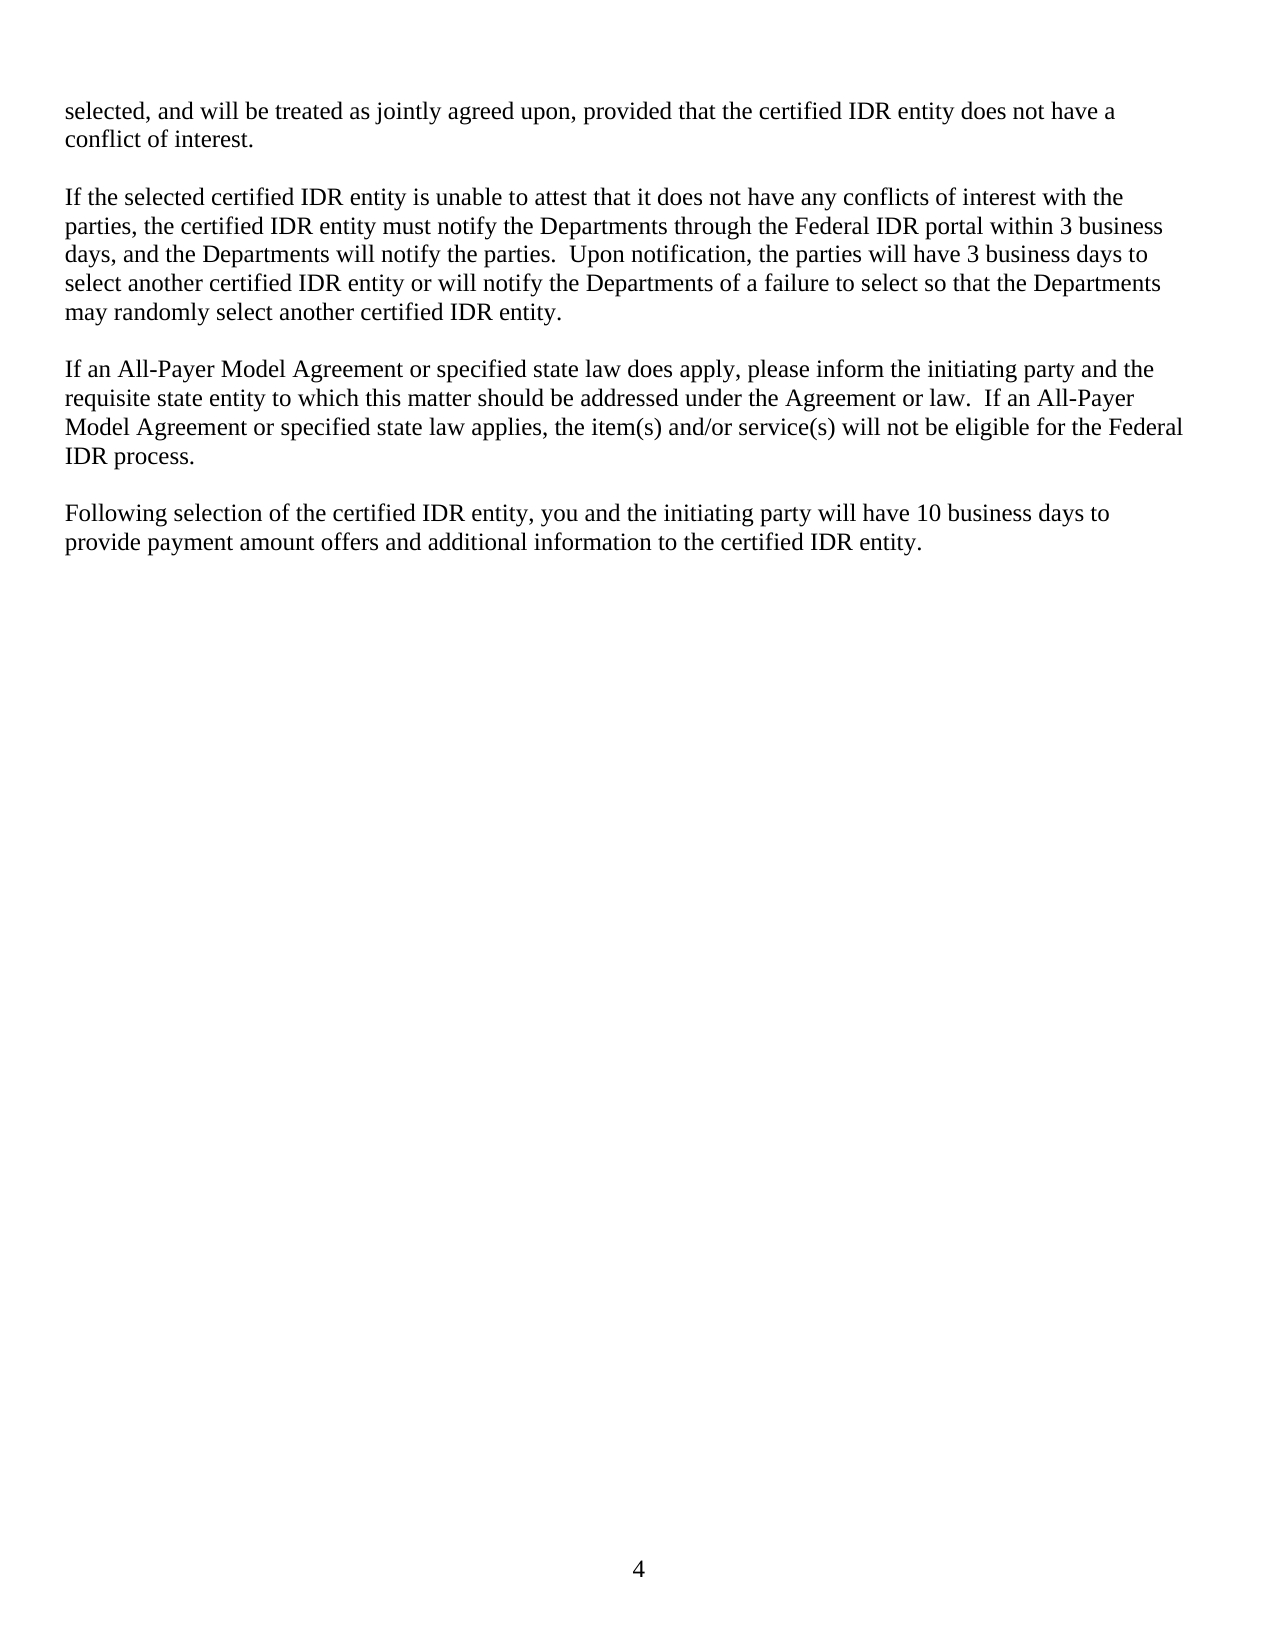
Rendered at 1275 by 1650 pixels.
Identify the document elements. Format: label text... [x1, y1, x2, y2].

text If an All-Payer Model Agreement or specified state law does apply, please inform the initiating party and the requisite state entity to which this matter should be addressed under the Agreement or law. If an All-Payer Model Agreement or specified state law applies, the item(s) and/or service(s) will not be eligible for the Federal IDR process. [64, 354, 1191, 469]
text Following selection of the certified IDR entity, you and the initiating party will have 10 business days to provide payment amount offers and additional information to the certified IDR entity. [64, 498, 1191, 556]
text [64, 96, 1191, 153]
text If the selected certified IDR entity is unable to attest that it does not have any conflicts of interest with the parties, the certified IDR entity must notify the Departments through the Federal IDR portal within 3 business days, and the Departments will notify the parties. Upon notification, the parties will have 3 business days to select another certified IDR entity or will notify the Departments of a failure to select so that the Departments may randomly select another certified IDR entity. [64, 182, 1191, 326]
